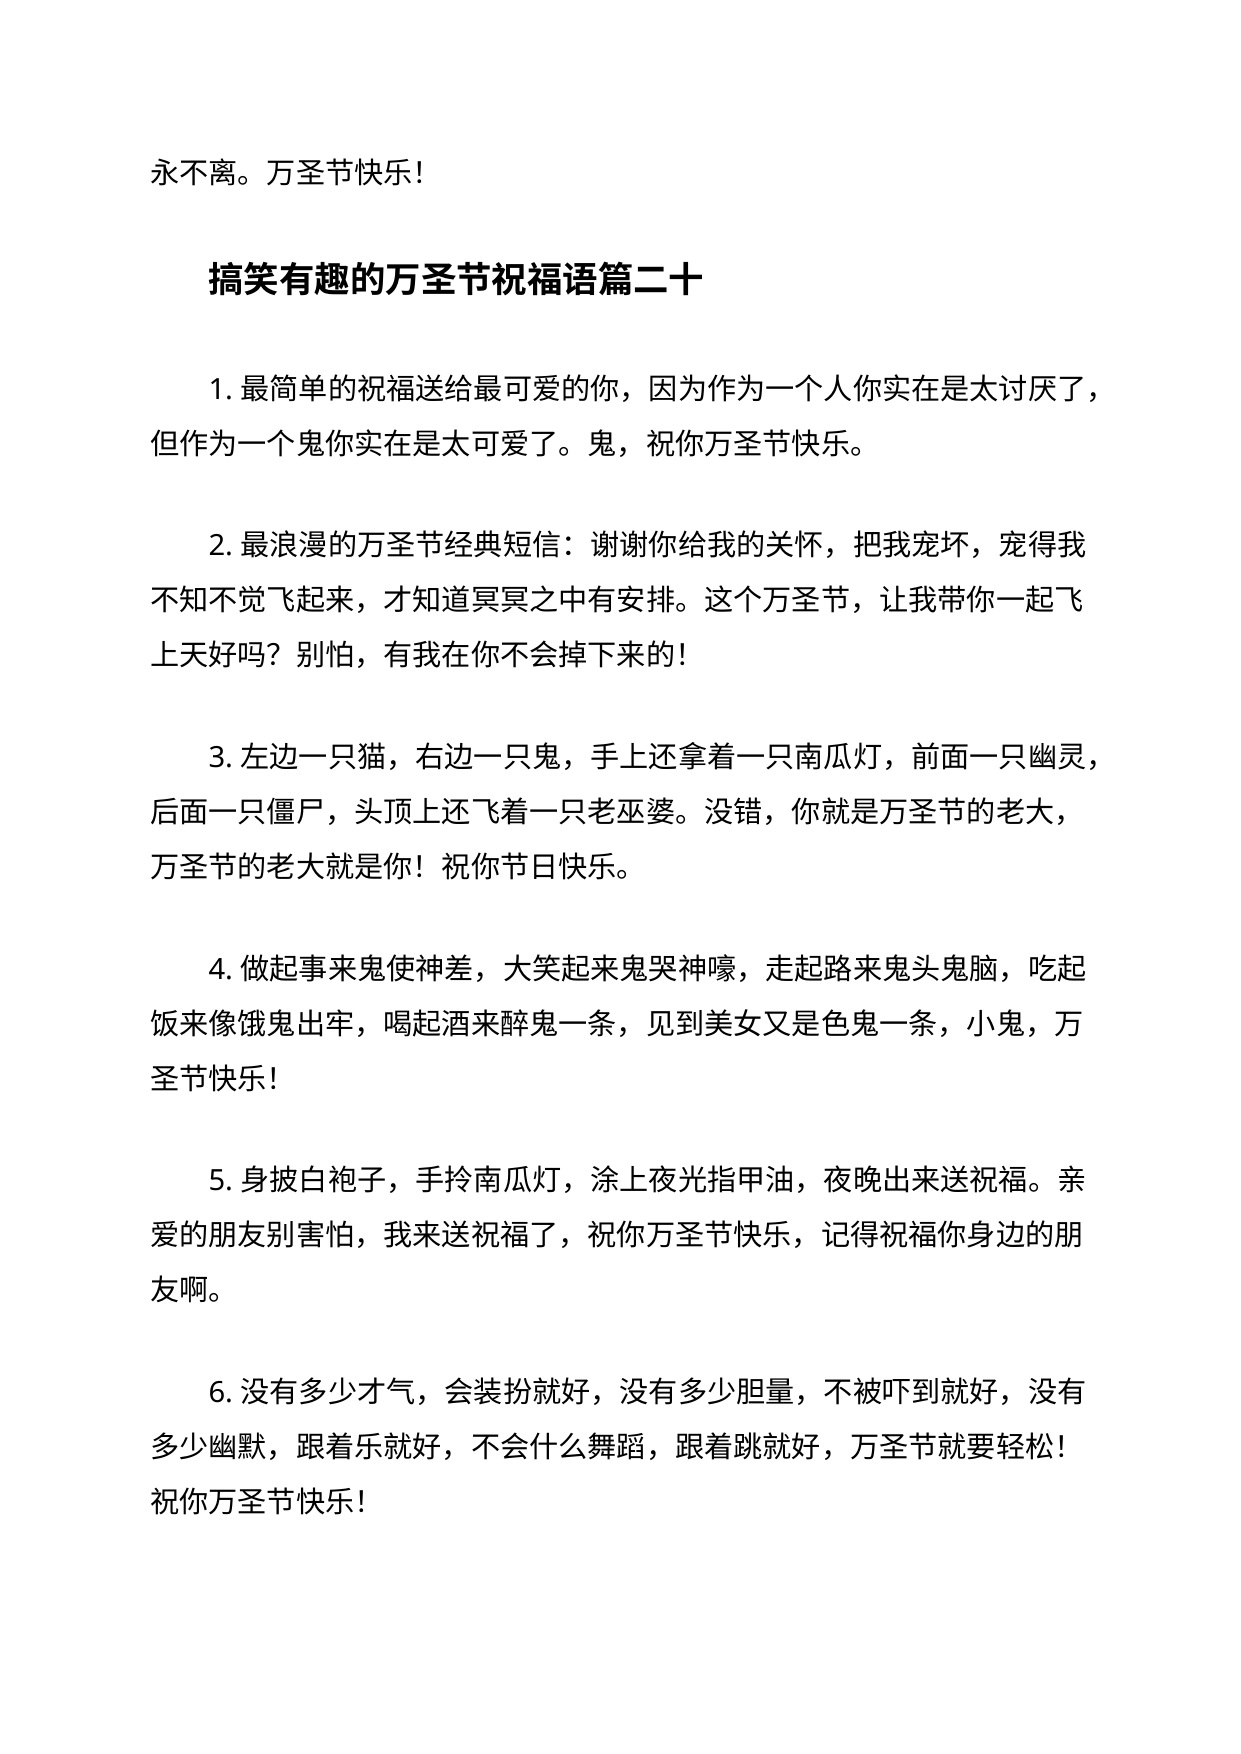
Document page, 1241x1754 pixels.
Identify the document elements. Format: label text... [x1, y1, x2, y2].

text 4. 做起事来鬼使神差，大笑起来鬼哭神嚎，走起路来鬼头鬼脑，吃起饭来像饿鬼出牢，喝起酒来醉鬼一条，见到美女又是色鬼一条，小鬼，万圣节快乐！ [150, 945, 1090, 1097]
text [150, 150, 1090, 192]
text 3. 左边一只猫，右边一只鬼，手上还拿着一只南瓜灯，前面一只幽灵，后面一只僵尸，头顶上还飞着一只老巫婆。没错，你就是万圣节的老大，万圣节的老大就是你！祝你节日快乐。 [150, 734, 1090, 886]
text 搞笑有趣的万圣节祝福语篇二十 [150, 252, 1090, 303]
text 6. 没有多少才气，会装扮就好，没有多少胆量，不被吓到就好，没有多少幽默，跟着乐就好，不会什么舞蹈，跟着跳就好，万圣节就要轻松！祝你万圣节快乐！ [150, 1369, 1090, 1521]
text 2. 最浪漫的万圣节经典短信：谢谢你给我的关怀，把我宠坏，宠得我不知不觉飞起来，才知道冥冥之中有安排。这个万圣节，让我带你一起飞上天好吗？别怕，有我在你不会掉下来的！ [150, 522, 1090, 674]
text 5. 身披白袍子，手拎南瓜灯，涂上夜光指甲油，夜晚出来送祝福。亲爱的朋友别害怕，我来送祝福了，祝你万圣节快乐，记得祝福你身边的朋友啊。 [150, 1157, 1090, 1309]
text 1. 最简单的祝福送给最可爱的你，因为作为一个人你实在是太讨厌了，但作为一个鬼你实在是太可爱了。鬼，祝你万圣节快乐。 [150, 365, 1090, 462]
